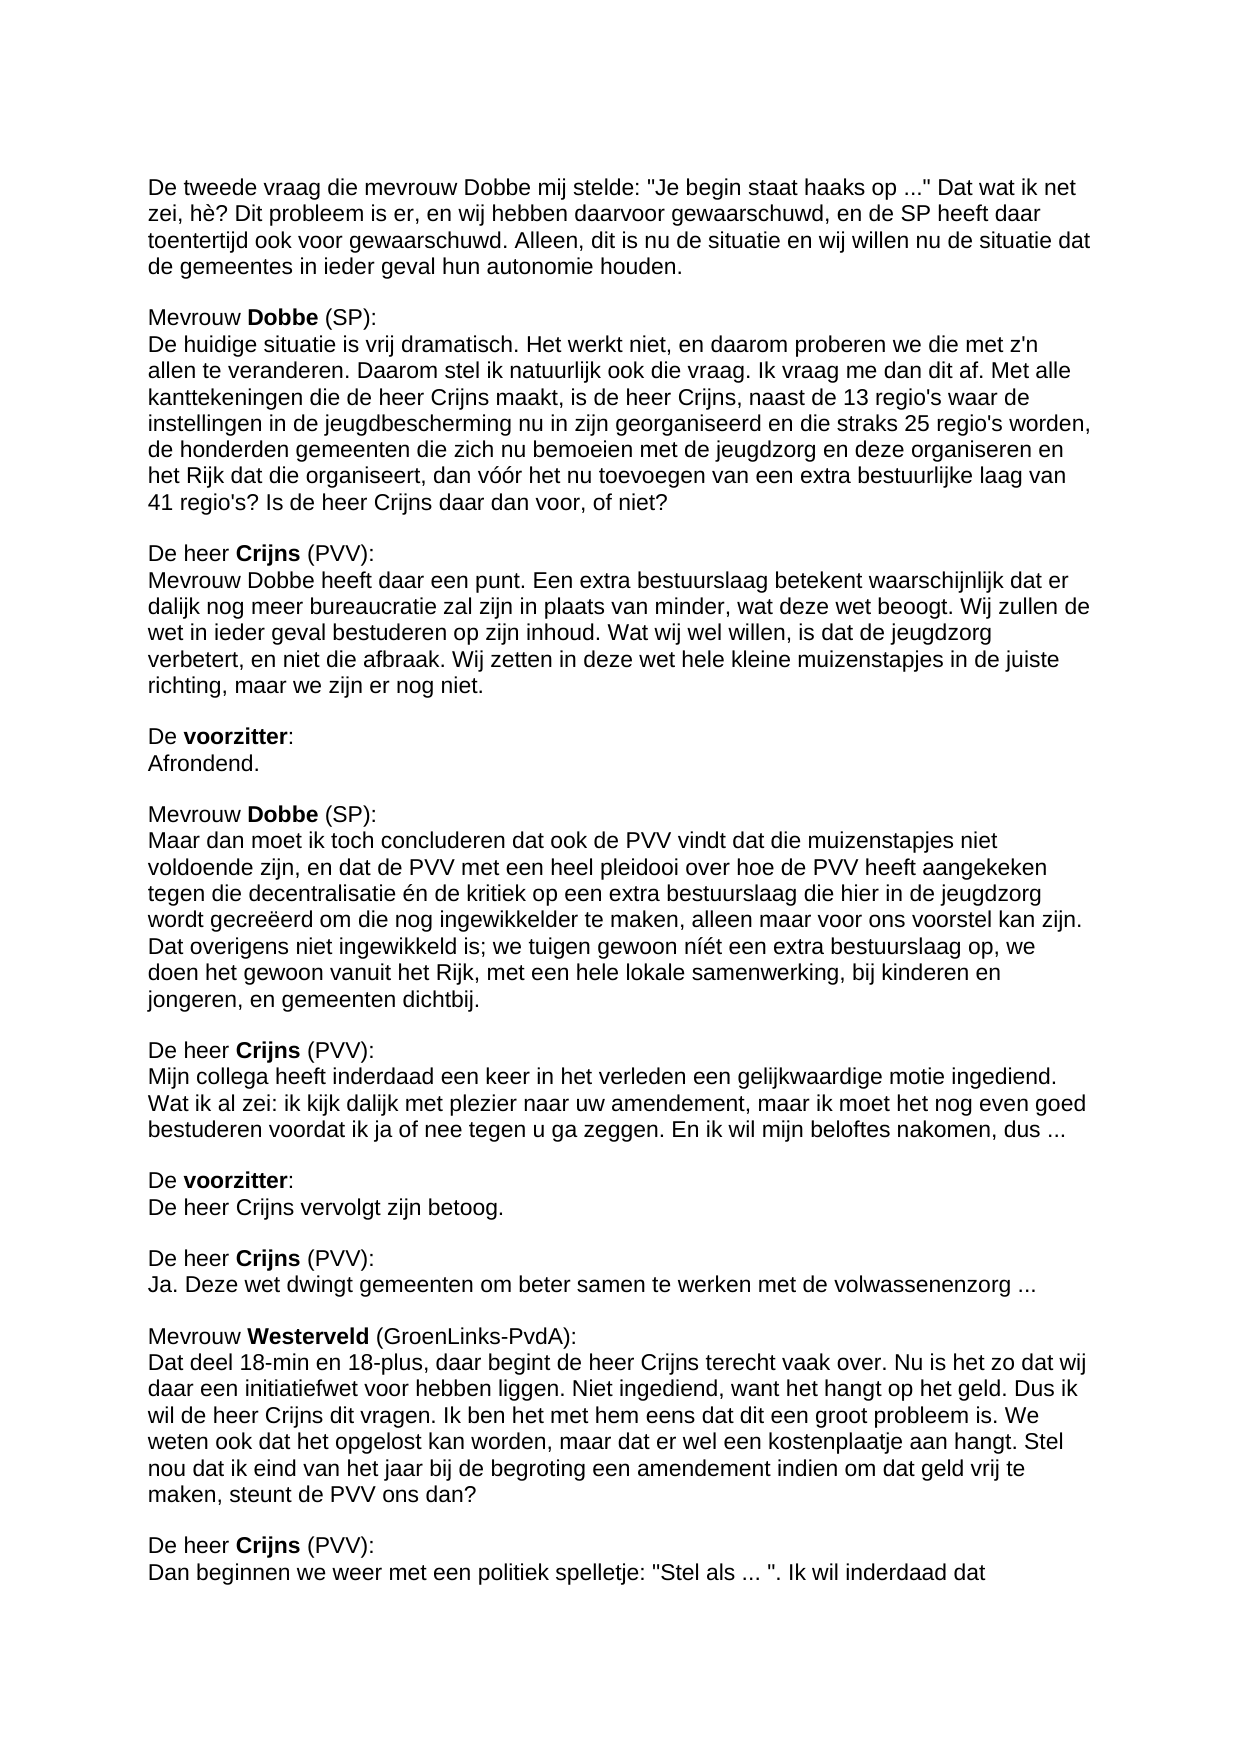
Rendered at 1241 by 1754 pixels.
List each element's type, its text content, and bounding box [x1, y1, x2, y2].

text De heer Crijns (PVV): Ja. Deze wet dwingt gemeenten om beter samen te werken met de volwassenenzorg ... [148, 1245, 1093, 1298]
text Mevrouw Westerveld (GroenLinks-PvdA): Dat deel 18-min en 18-plus, daar begint de heer Crijns terecht vaak over. Nu is het zo dat wij daar een initiatiefwet voor hebben liggen. Niet ingediend, want het hangt op het geld. Dus ik wil de heer Crijns dit vragen. Ik ben het met hem eens dat dit een groot probleem is. We weten ook dat het opgelost kan worden, maar dat er wel een kostenplaatje aan hangt. Stel nou dat ik eind van het jaar bij de begroting een amendement indien om dat geld vrij te maken, steunt de PVV ons dan? [148, 1323, 1093, 1507]
text De voorzitter: Afrondend. [148, 723, 1093, 776]
text Mevrouw Dobbe (SP): Maar dan moet ik toch concluderen dat ook de PVV vindt dat die muizenstapjes niet voldoende zijn, en dat de PVV met een heel pleidooi over hoe de PVV heeft aangekeken tegen die decentralisatie én de kritiek op een extra bestuurslaag die hier in de jeugdzorg wordt gecreëerd om die nog ingewikkelder te maken, alleen maar voor ons voorstel kan zijn. Dat overigens niet ingewikkeld is; we tuigen gewoon níét een extra bestuurslaag op, we doen het gewoon vanuit het Rijk, met een hele lokale samenwerking, bij kinderen en jongeren, en gemeenten dichtbij. [148, 801, 1093, 1012]
text De heer Crijns (PVV): Mevrouw Dobbe heeft daar een punt. Een extra bestuurslaag betekent waarschijnlijk dat er dalijk nog meer bureaucratie zal zijn in plaats van minder, wat deze wet beoogt. Wij zullen de wet in ieder geval bestuderen op zijn inhoud. Wat wij wel willen, is dat de jeugdzorg verbetert, en niet die afbraak. Wij zetten in deze wet hele kleine muizenstapjes in de juiste richting, maar we zijn er nog niet. [148, 540, 1093, 698]
text De voorzitter: De heer Crijns vervolgt zijn betoog. [148, 1167, 1093, 1220]
text Mevrouw Dobbe (SP): De huidige situatie is vrij dramatisch. Het werkt niet, en daarom proberen we die met z'n allen te veranderen. Daarom stel ik natuurlijk ook die vraag. Ik vraag me dan dit af. Met alle kanttekeningen die de heer Crijns maakt, is de heer Crijns, naast de 13 regio's waar de instellingen in de jeugdbescherming nu in zijn georganiseerd en die straks 25 regio's worden, de honderden gemeenten die zich nu bemoeien met de jeugdzorg en deze organiseren en het Rijk dat die organiseert, dan vóór het nu toevoegen van een extra bestuurlijke laag van 41 regio's? Is de heer Crijns daar dan voor, of niet? [148, 304, 1093, 515]
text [148, 148, 1093, 279]
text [148, 1532, 1093, 1585]
text De heer Crijns (PVV): Mijn collega heeft inderdaad een keer in het verleden een gelijkwaardige motie ingediend. Wat ik al zei: ik kijk dalijk met plezier naar uw amendement, maar ik moet het nog even goed bestuderen voordat ik ja of nee tegen u ga zeggen. En ik wil mijn beloftes nakomen, dus ... [148, 1037, 1093, 1142]
